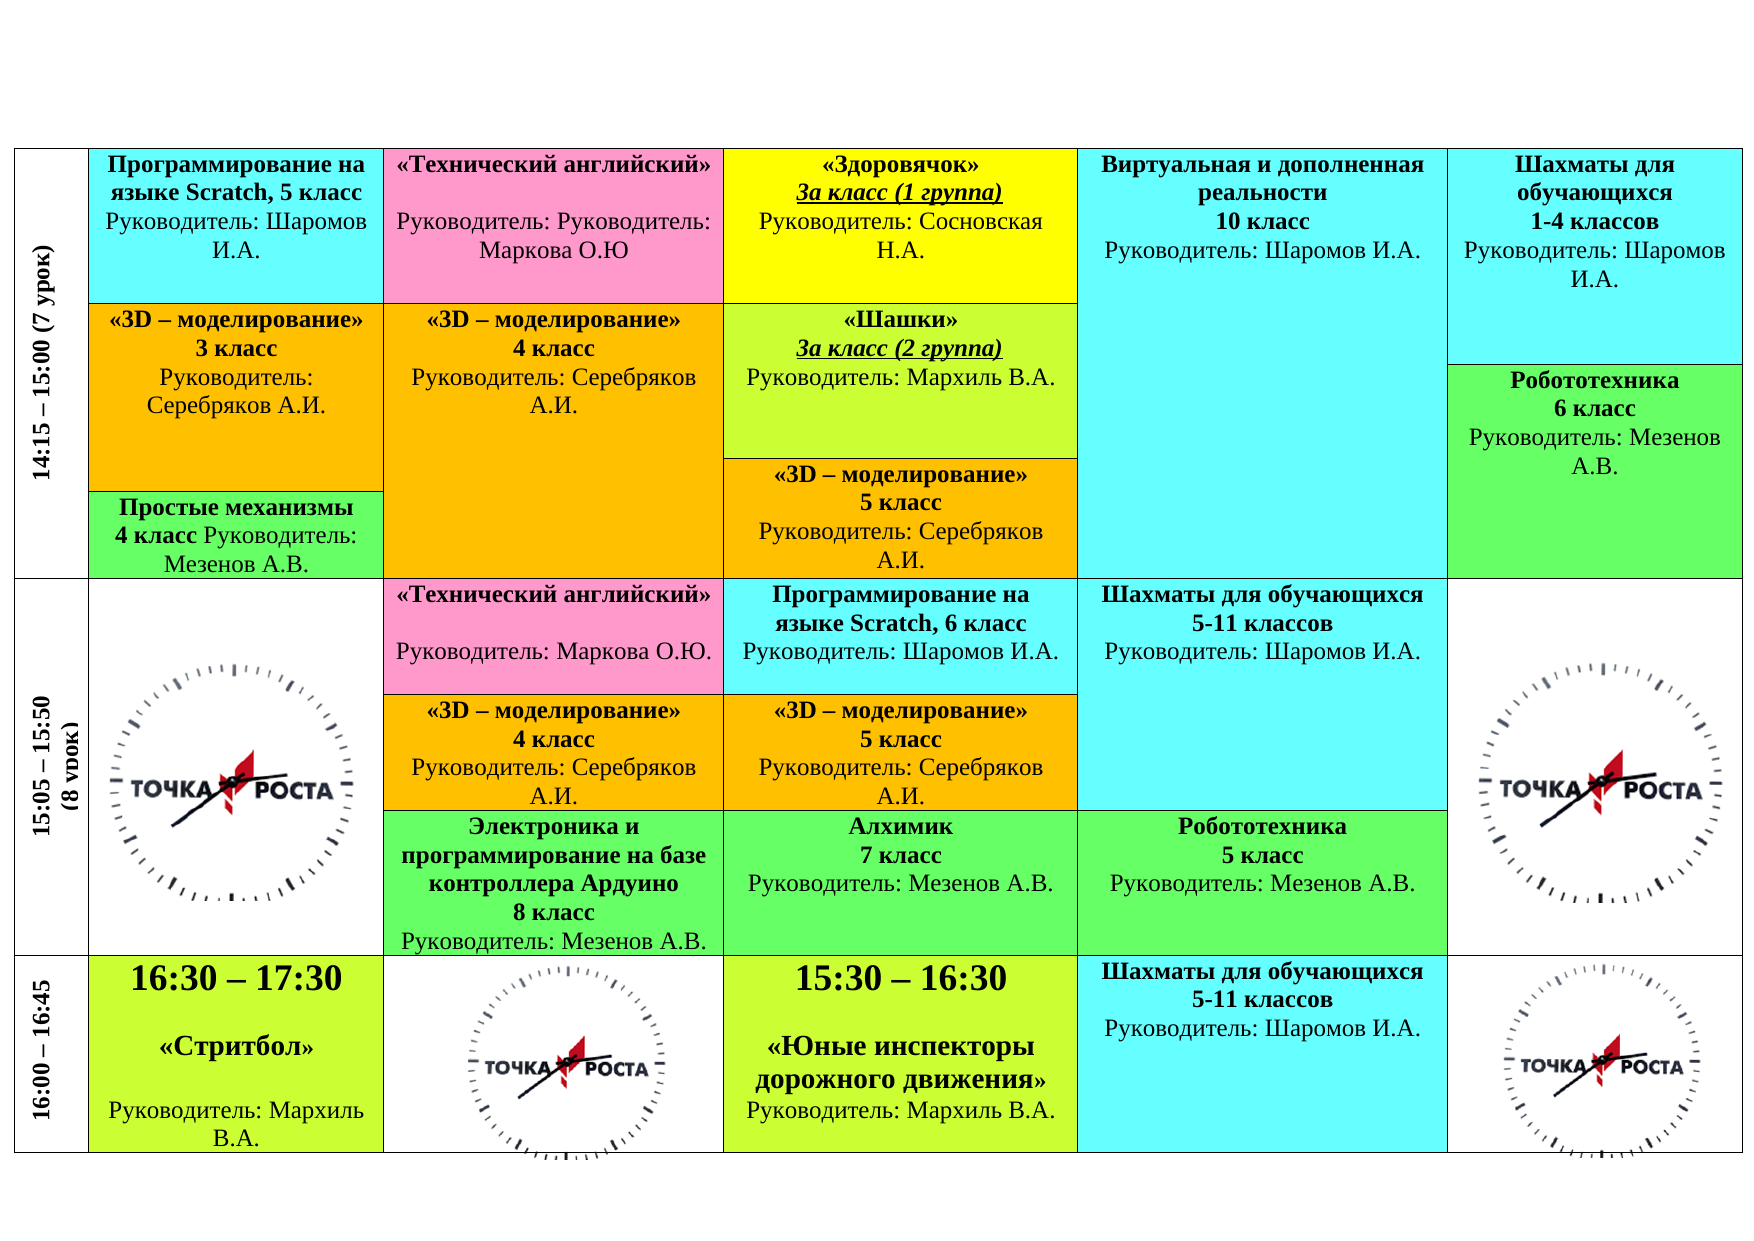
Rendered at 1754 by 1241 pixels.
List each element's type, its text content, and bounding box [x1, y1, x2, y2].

table_cell [1448, 956, 1742, 1152]
table_cell «Здоровячок» 3а класс (1 группа) Руководитель: Сосновская Н.А. [724, 149, 1077, 303]
table_cell 16:30 – 17:30 «Стритбол» Руководитель: Мархиль В.А. [89, 956, 383, 1152]
table_cell [89, 579, 383, 955]
table_cell Виртуальная и дополненная реальности 10 класс Руководитель: Шаромов И.А. [1078, 149, 1447, 578]
table_cell Программирование на языке Scratch, 5 класс Руководитель: Шаромов И.А. [89, 149, 383, 303]
table_cell «3D – моделирование» 5 класс Руководитель: Серебряков А.И. [724, 459, 1077, 578]
table_cell Робототехника 6 класс Руководитель: Мезенов А.В. [1448, 365, 1742, 578]
table_cell [384, 956, 723, 1152]
table_cell «3D – моделирование» 3 класс Руководитель: Серебряков А.И. [89, 304, 383, 491]
table_cell Электроника и программирование на базе контроллера Ардуино 8 класс Руководитель: Мезенов А.В. [384, 811, 723, 955]
table_cell [1448, 579, 1742, 955]
picture [1487, 1153, 1711, 1158]
table_cell Шахматы для обучающихся 5-11 классов Руководитель: Шаромов И.А. [1078, 579, 1447, 810]
table_cell Шахматы для обучающихся 5-11 классов Руководитель: Шаромов И.А. [1078, 956, 1447, 1152]
table_cell Робототехника 5 класс Руководитель: Мезенов А.В. [1078, 811, 1447, 955]
table_cell 15:05 – 15:50 (8 урок) [15, 579, 88, 955]
table_cell 14:15 – 15:00 (7 урок) [15, 149, 88, 578]
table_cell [1448, 149, 1742, 364]
table_cell «Технический английский» Руководитель: Руководитель: Маркова О.Ю [384, 149, 723, 303]
picture [1458, 651, 1733, 902]
table_cell «3D – моделирование» 4 класс Руководитель: Серебряков А.И. [384, 304, 723, 578]
table_cell «3D – моделирование» 5 класс Руководитель: Серебряков А.И. [724, 695, 1077, 810]
table_cell Программирование на языке Scratch, 6 класс Руководитель: Шаромов И.А. [724, 579, 1077, 694]
picture [89, 651, 363, 900]
table_cell Алхимик 7 класс Руководитель: Мезенов А.В. [724, 811, 1077, 955]
table_cell «Шашки» 3а класс (2 группа) Руководитель: Мархиль В.А. [724, 304, 1077, 458]
table_cell «Технический английский» Руководитель: Маркова О.Ю. [384, 579, 723, 694]
table_cell 15:30 – 16:30 «Юные инспекторы дорожного движения» Руководитель: Мархиль В.А. [724, 956, 1077, 1152]
table_cell «3D – моделирование» 4 класс Руководитель: Серебряков А.И. [384, 695, 723, 810]
table_cell 16:00 – 16:45 [15, 956, 88, 1152]
table_cell Простые механизмы 4 класс Руководитель: Мезенов А.В. [89, 492, 383, 578]
picture [451, 1153, 675, 1160]
